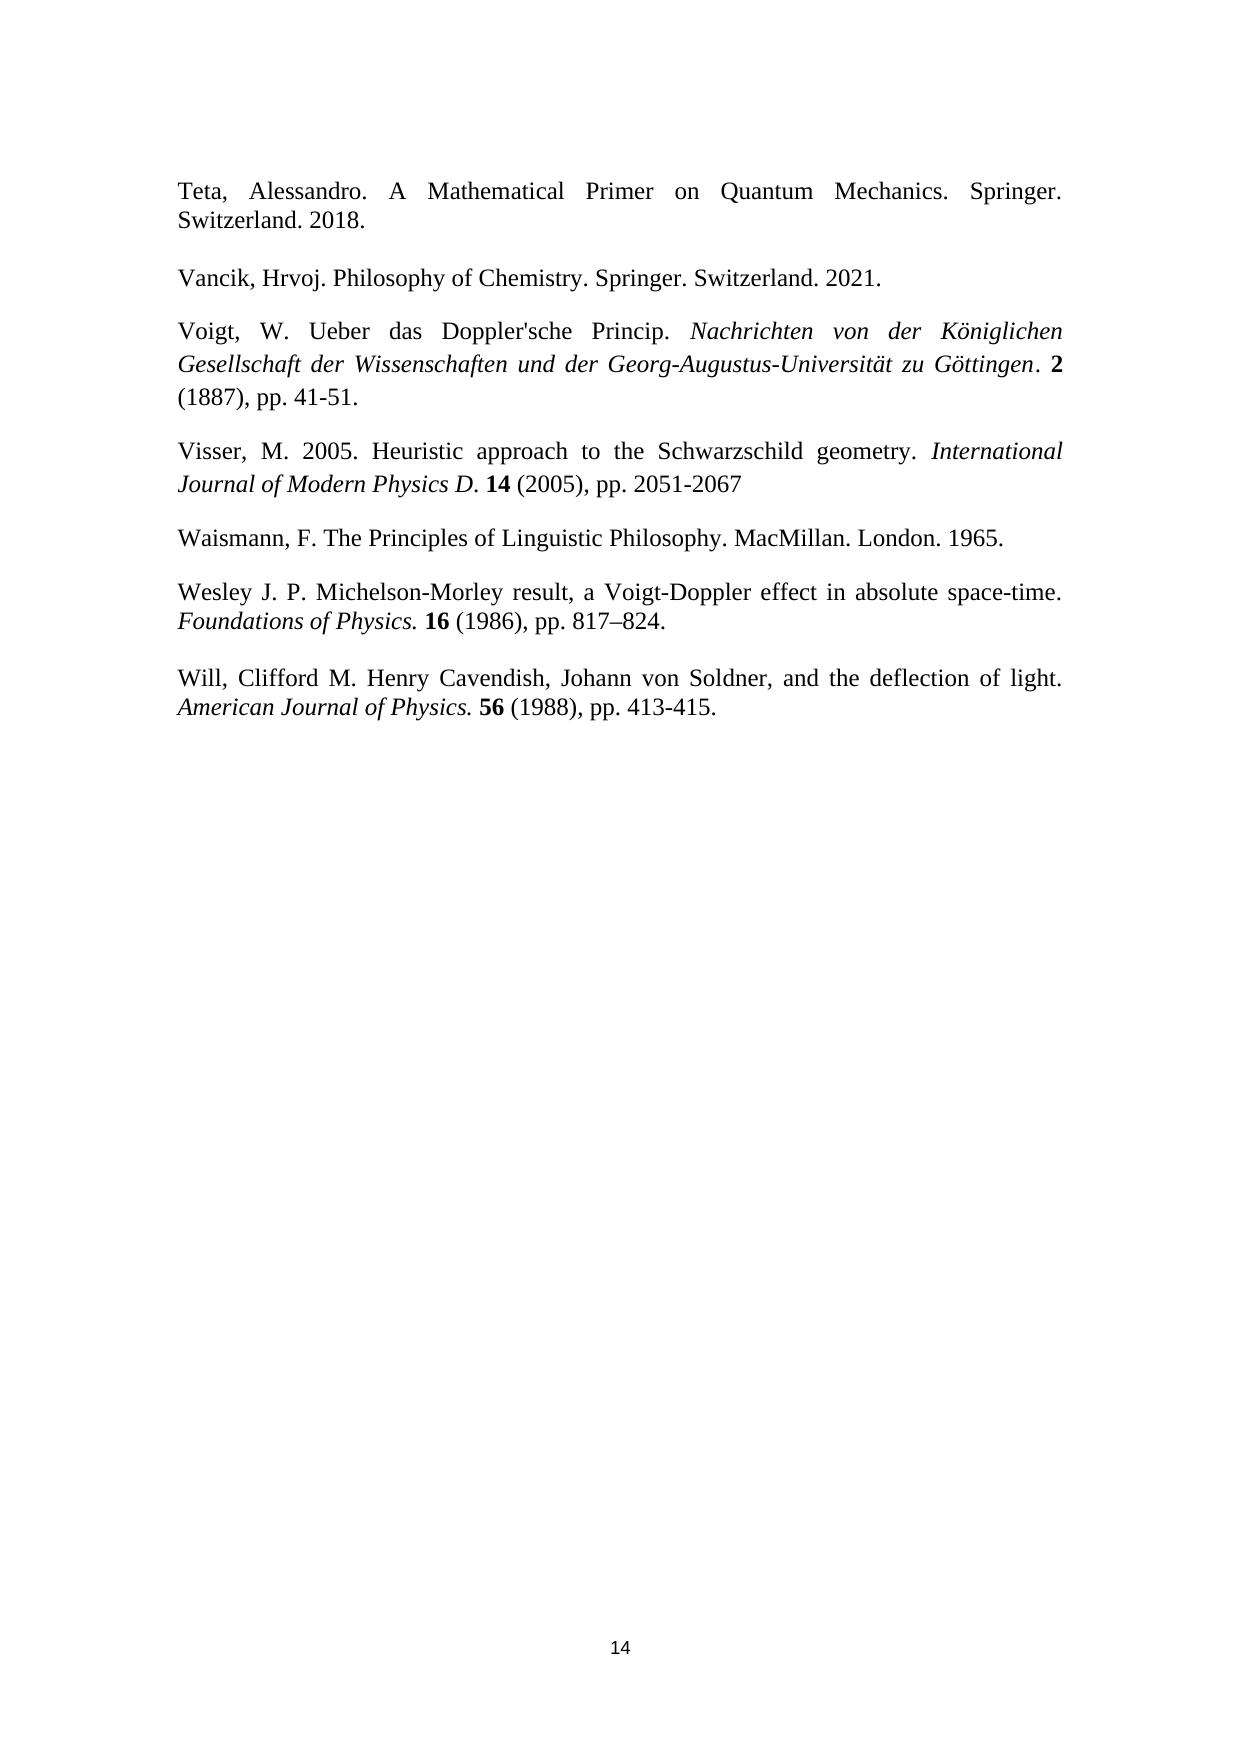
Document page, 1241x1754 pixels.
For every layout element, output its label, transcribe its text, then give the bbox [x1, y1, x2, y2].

text Teta, Alessandro. A Mathematical Primer on Quantum Mechanics. Springer. Switzerland. 2018. [177, 176, 1063, 234]
text Waismann, F. The Principles of Linguistic Philosophy. MacMillan. London. 1965. [177, 523, 1063, 552]
text Voigt, W. Ueber das Doppler'sche Princip. Nachrichten von der Königlichen Gesellschaft der Wissenschaften und der Georg-Augustus-Universität zu Göttingen. 2 (1887), pp. 41-51. [177, 316, 1063, 411]
text Vancik, Hrvoj. Philosophy of Chemistry. Springer. Switzerland. 2021. [177, 263, 1063, 291]
text Will, Clifford M. Henry Cavendish, Johann von Soldner, and the deflection of light. American Journal of Physics. 56 (1988), pp. 413-415. [177, 663, 1063, 721]
text Wesley J. P. Michelson-Morley result, a Voigt-Doppler effect in absolute space-time. Foundations of Physics. 16 (1986), pp. 817–824. [177, 577, 1063, 634]
text Visser, M. 2005. Heuristic approach to the Schwarzschild geometry. International Journal of Modern Physics D. 14 (2005), pp. 2051-2067 [177, 436, 1063, 498]
